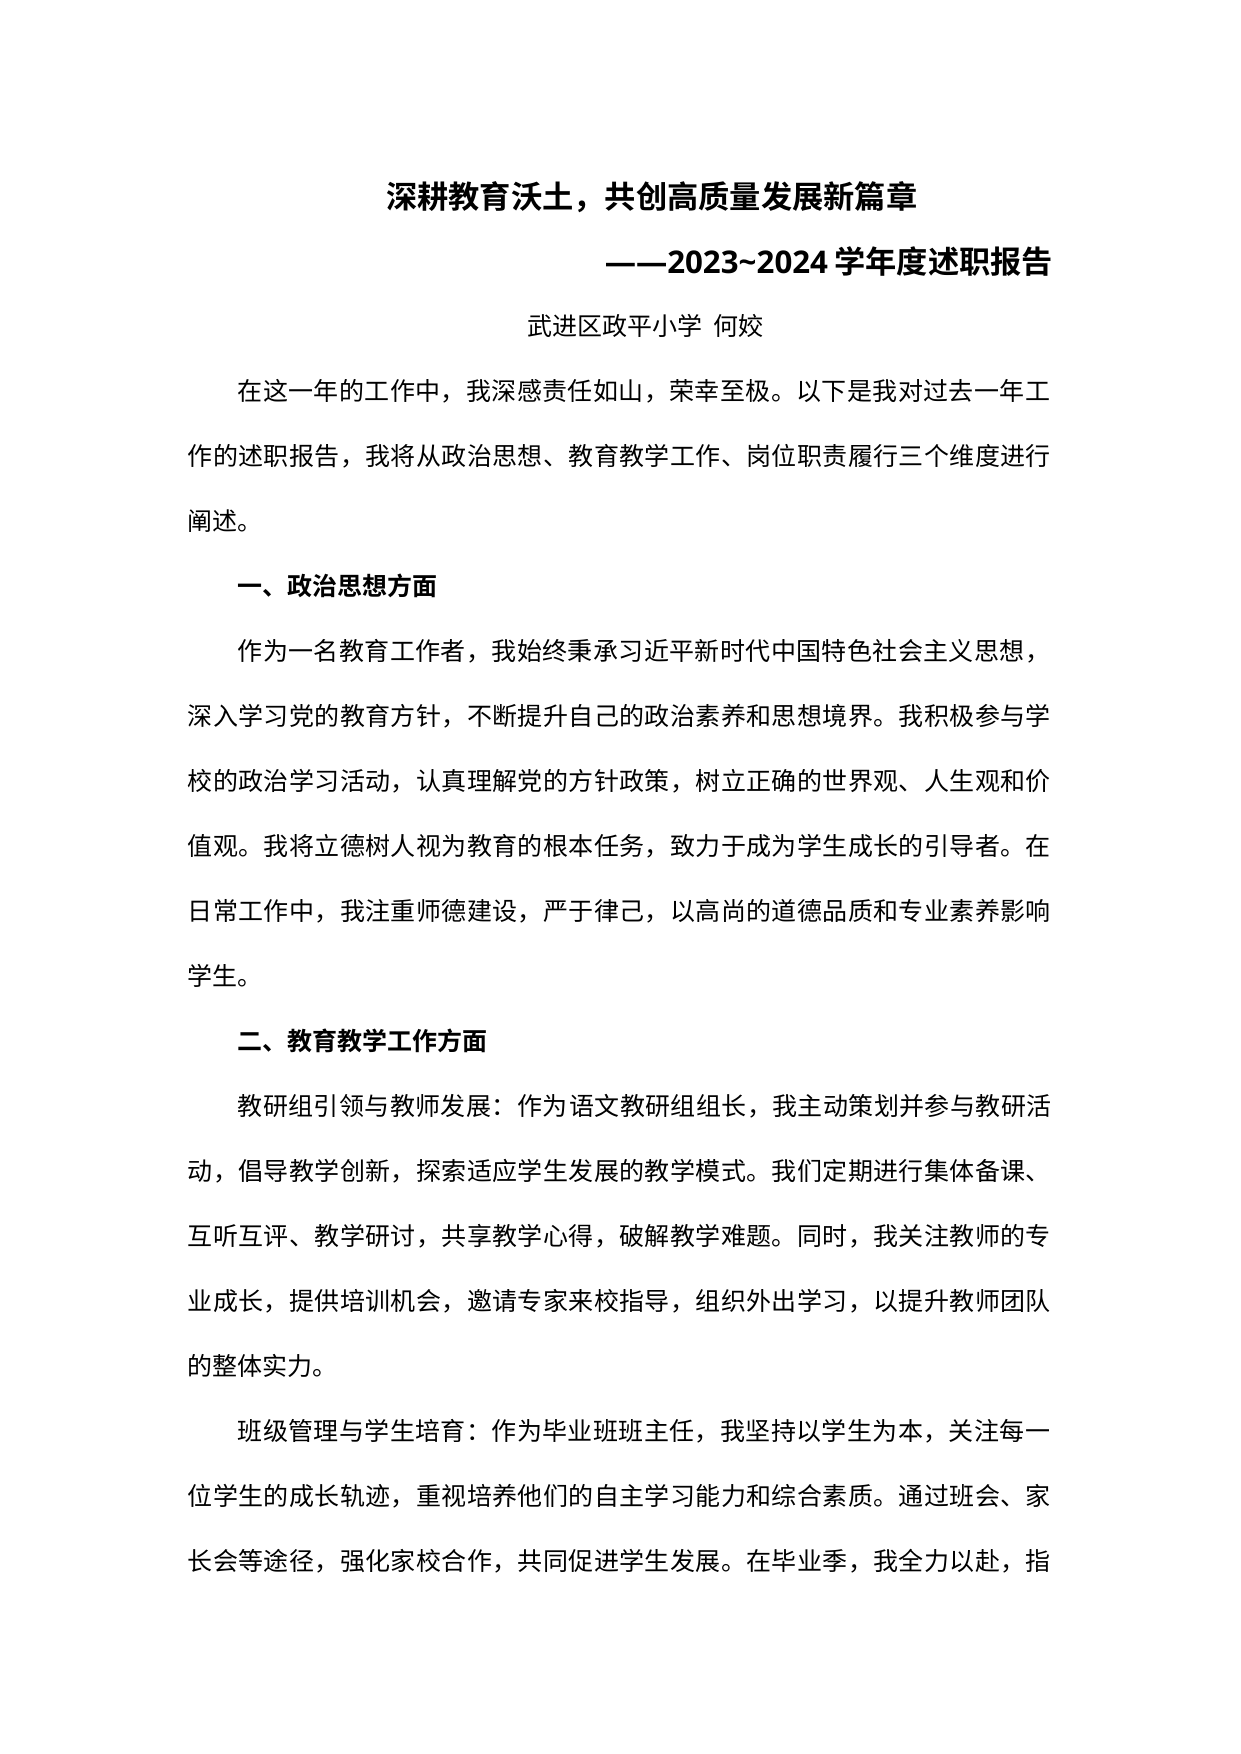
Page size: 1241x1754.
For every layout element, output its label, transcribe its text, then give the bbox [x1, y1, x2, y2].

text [187, 1397, 1053, 1592]
text ——2023~2024学年度述职报告 [187, 227, 1053, 292]
text 一、政治思想方面 [187, 552, 1053, 617]
text 在这一年的工作中，我深感责任如山，荣幸至极。以下是我对过去一年工作的述职报告，我将从政治思想、教育教学工作、岗位职责履行三个维度进行阐述。 [187, 357, 1053, 552]
text 二、教育教学工作方面 [187, 1007, 1053, 1072]
text 作为一名教育工作者，我始终秉承习近平新时代中国特色社会主义思想，深入学习党的教育方针，不断提升自己的政治素养和思想境界。我积极参与学校的政治学习活动，认真理解党的方针政策，树立正确的世界观、人生观和价值观。我将立德树人视为教育的根本任务，致力于成为学生成长的引导者。在日常工作中，我注重师德建设，严于律己，以高尚的道德品质和专业素养影响学生。 [187, 617, 1053, 1007]
text 教研组引领与教师发展：作为语文教研组组长，我主动策划并参与教研活动，倡导教学创新，探索适应学生发展的教学模式。我们定期进行集体备课、互听互评、教学研讨，共享教学心得，破解教学难题。同时，我关注教师的专业成长，提供培训机会，邀请专家来校指导，组织外出学习，以提升教师团队的整体实力。 [187, 1072, 1053, 1397]
text 深耕教育沃土，共创高质量发展新篇章 [187, 162, 1053, 227]
text 武进区政平小学 何姣 [187, 292, 1053, 357]
